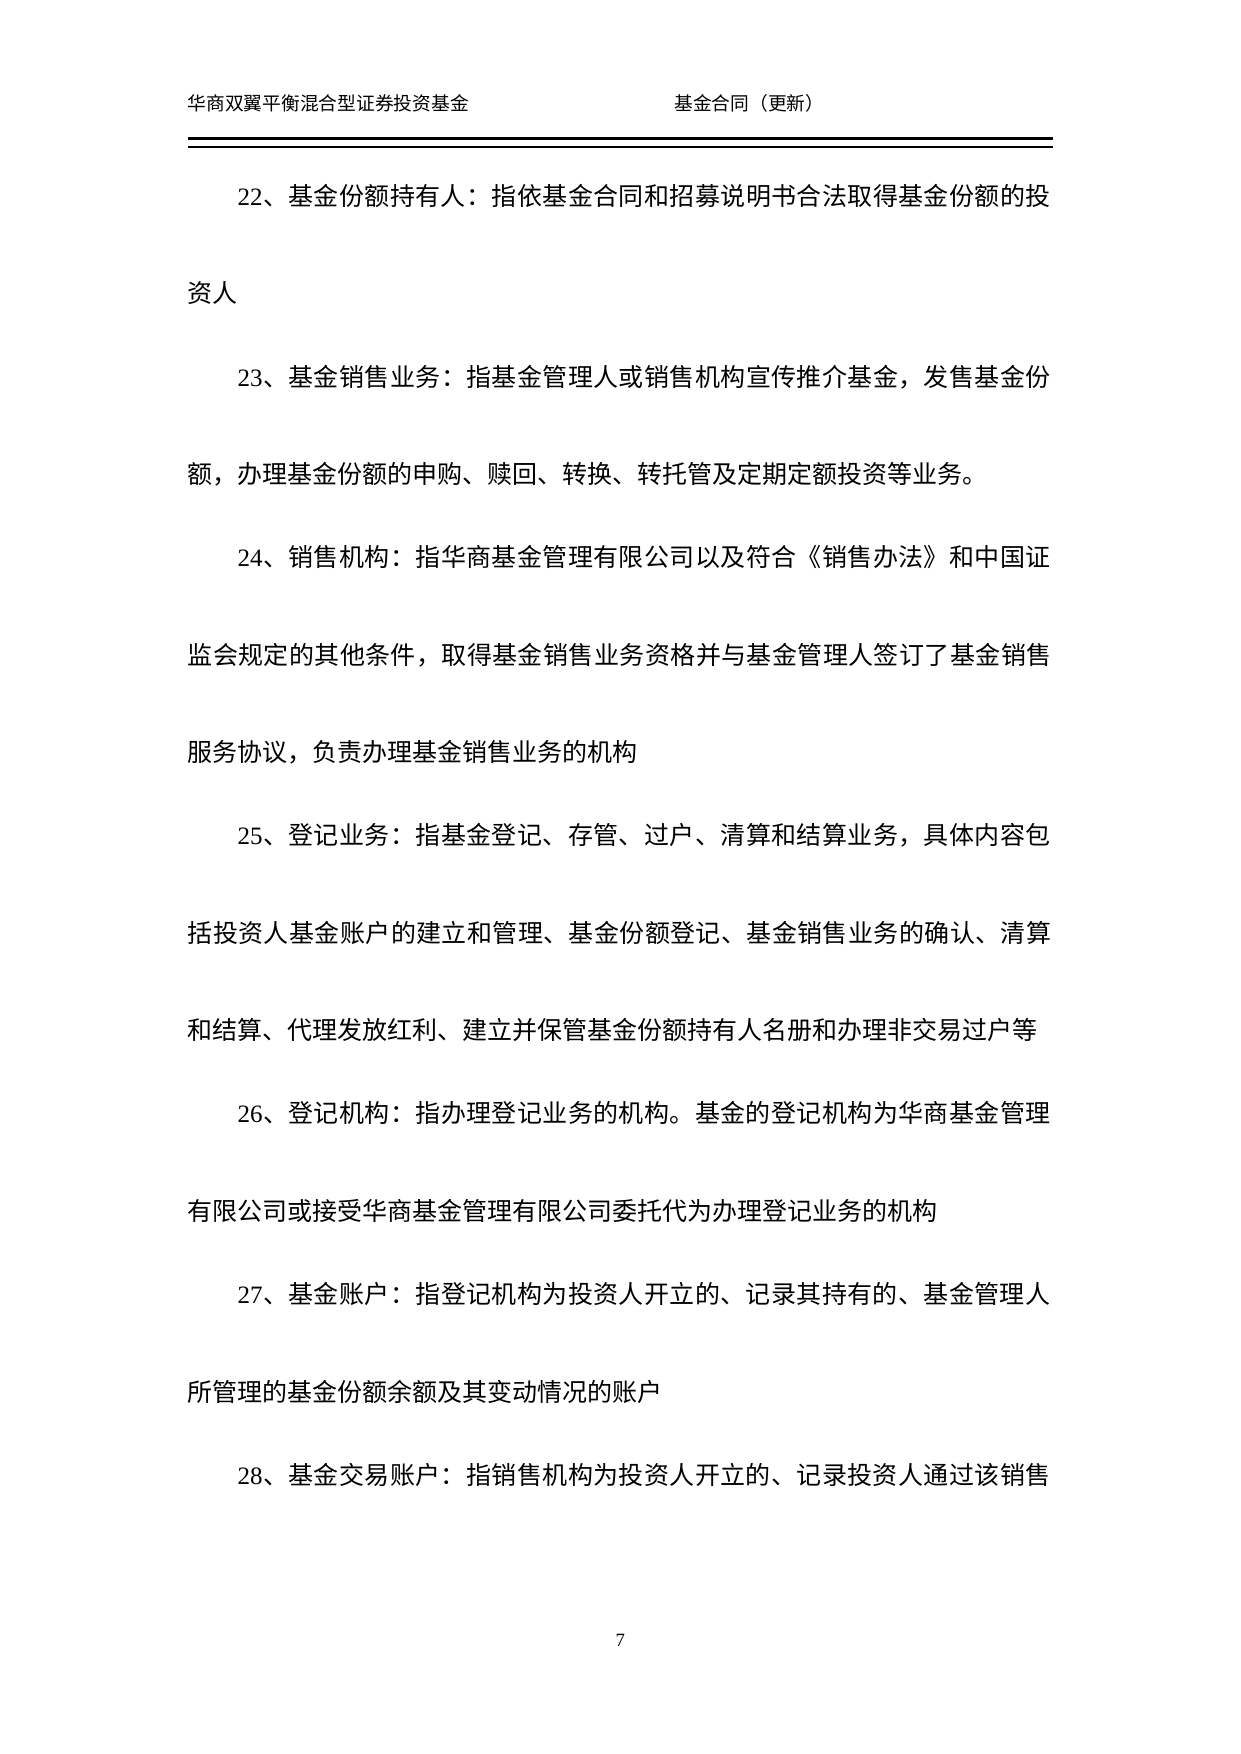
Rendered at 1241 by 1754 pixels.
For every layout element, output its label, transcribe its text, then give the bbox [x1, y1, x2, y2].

text 23、基金销售业务：指基金管理人或销售机构宣传推介基金，发售基金份额，办理基金份额的申购、赎回、转换、转托管及定期定额投资等业务。 [187, 343, 1053, 505]
text 24、销售机构：指华商基金管理有限公司以及符合《销售办法》和中国证监会规定的其他条件，取得基金销售业务资格并与基金管理人签订了基金销售服务协议，负责办理基金销售业务的机构 [187, 523, 1053, 783]
text 22、基金份额持有人：指依基金合同和招募说明书合法取得基金份额的投资人 [187, 162, 1053, 324]
text 27、基金账户：指登记机构为投资人开立的、记录其持有的、基金管理人所管理的基金份额余额及其变动情况的账户 [187, 1260, 1053, 1423]
text 25、登记业务：指基金登记、存管、过户、清算和结算业务，具体内容包括投资人基金账户的建立和管理、基金份额登记、基金销售业务的确认、清算和结算、代理发放红利、建立并保管基金份额持有人名册和办理非交易过户等 [187, 801, 1053, 1061]
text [187, 1441, 1053, 1506]
text 26、登记机构：指办理登记业务的机构。基金的登记机构为华商基金管理有限公司或接受华商基金管理有限公司委托代为办理登记业务的机构 [187, 1079, 1053, 1242]
